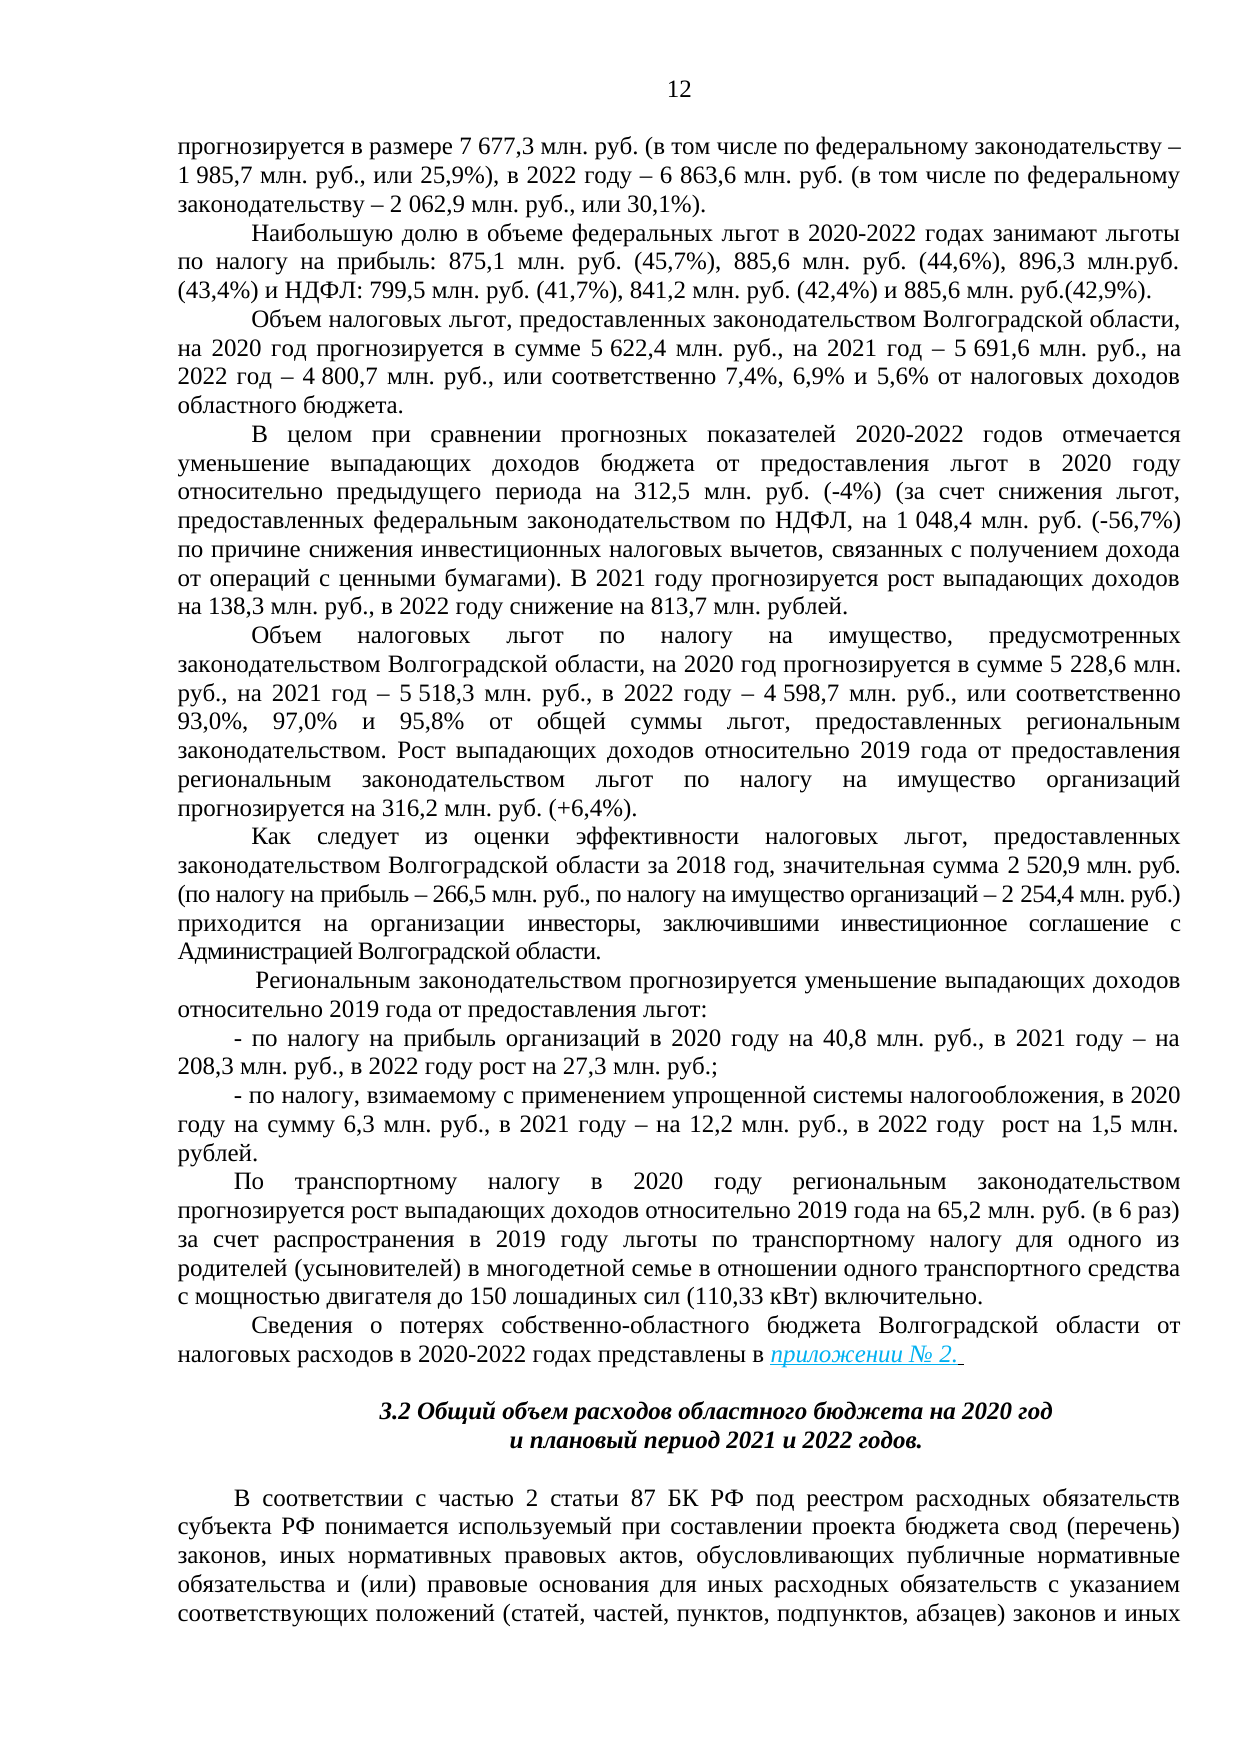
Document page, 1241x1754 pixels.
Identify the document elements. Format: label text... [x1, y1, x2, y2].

text - по налогу на прибыль организаций в 2020 году на 40,8 млн. руб., в 2021 году – на 208,3 млн. руб., в 2022 году рост на 27,3 млн. руб.; [177, 1023, 1181, 1080]
text В целом при сравнении прогнозных показателей 2020-2022 годов отмечается уменьшение выпадающих доходов бюджета от предоставления льгот в 2020 году относительно предыдущего периода на 312,5 млн. руб. (-4%) (за счет снижения льгот, предоставленных федеральным законодательством по НДФЛ, на 1 048,4 млн. руб. (-56,7%) по причине снижения инвестиционных налоговых вычетов, связанных с получением дохода от операций с ценными бумагами). В 2021 году прогнозируется рост выпадающих доходов на 138,3 млн. руб., в 2022 году снижение на 813,7 млн. рублей. [177, 419, 1181, 620]
text 3.2 Общий объем расходов областного бюджета на 2020 год [177, 1396, 1181, 1425]
text Объем налоговых льгот по налогу на имущество, предусмотренных законодательством Волгоградской области, на 2020 год прогнозируется в сумме 5 228,6 млн. руб., на 2021 год – 5 518,3 млн. руб., в 2022 году – 4 598,7 млн. руб., или соответственно 93,0%, 97,0% и 95,8% от общей суммы льгот, предоставленных региональным законодательством. Рост выпадающих доходов относительно 2019 года от предоставления региональным законодательством льгот по налогу на имущество организаций прогнозируется на 316,2 млн. руб. (+6,4%). [177, 620, 1181, 821]
text Как следует из оценки эффективности налоговых льгот, предоставленных законодательством Волгоградской области за 2018 год, значительная сумма 2 520,9 млн. руб. (по налогу на прибыль – 266,5 млн. руб., по налогу на имущество организаций – 2 254,4 млн. руб.) приходится на организации инвесторы, заключившими инвестиционное соглашение с Администрацией Волгоградской области. [177, 821, 1181, 965]
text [177, 1483, 1181, 1626]
text и плановый период 2021 и 2022 годов. [177, 1425, 1181, 1454]
text Сведения о потерях собственно-областного бюджета Волгоградской области от налоговых расходов в 2020-2022 годах представлены в приложении № 2. [177, 1310, 1181, 1368]
text По транспортному налогу в 2020 году региональным законодательством прогнозируется рост выпадающих доходов относительно 2019 года на 65,2 млн. руб. (в 6 раз) за счет распространения в 2019 году льготы по транспортному налогу для одного из родителей (усыновителей) в многодетной семье в отношении одного транспортного средства с мощностью двигателя до 150 лошадиных сил (110,33 кВт) включительно. [177, 1166, 1181, 1310]
text Объем налоговых льгот, предоставленных законодательством Волгоградской области, на 2020 год прогнозируется в сумме 5 622,4 млн. руб., на 2021 год – 5 691,6 млн. руб., на 2022 год – 4 800,7 млн. руб., или соответственно 7,4%, 6,9% и 5,6% от налоговых доходов областного бюджета. [177, 304, 1181, 419]
text Наибольшую долю в объеме федеральных льгот в 2020-2022 годах занимают льготы по налогу на прибыль: 875,1 млн. руб. (45,7%), 885,6 млн. руб. (44,6%), 896,3 млн.руб. (43,4%) и НДФЛ: 799,5 млн. руб. (41,7%), 841,2 млн. руб. (42,4%) и 885,6 млн. руб.(42,9%). [177, 218, 1181, 304]
text - по налогу, взимаемому с применением упрощенной системы налогообложения, в 2020 году на сумму 6,3 млн. руб., в 2021 году – на 12,2 млн. руб., в 2022 году рост на 1,5 млн. рублей. [177, 1080, 1181, 1166]
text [177, 131, 1181, 218]
text Региональным законодательством прогнозируется уменьшение выпадающих доходов относительно 2019 года от предоставления льгот: [177, 965, 1181, 1023]
